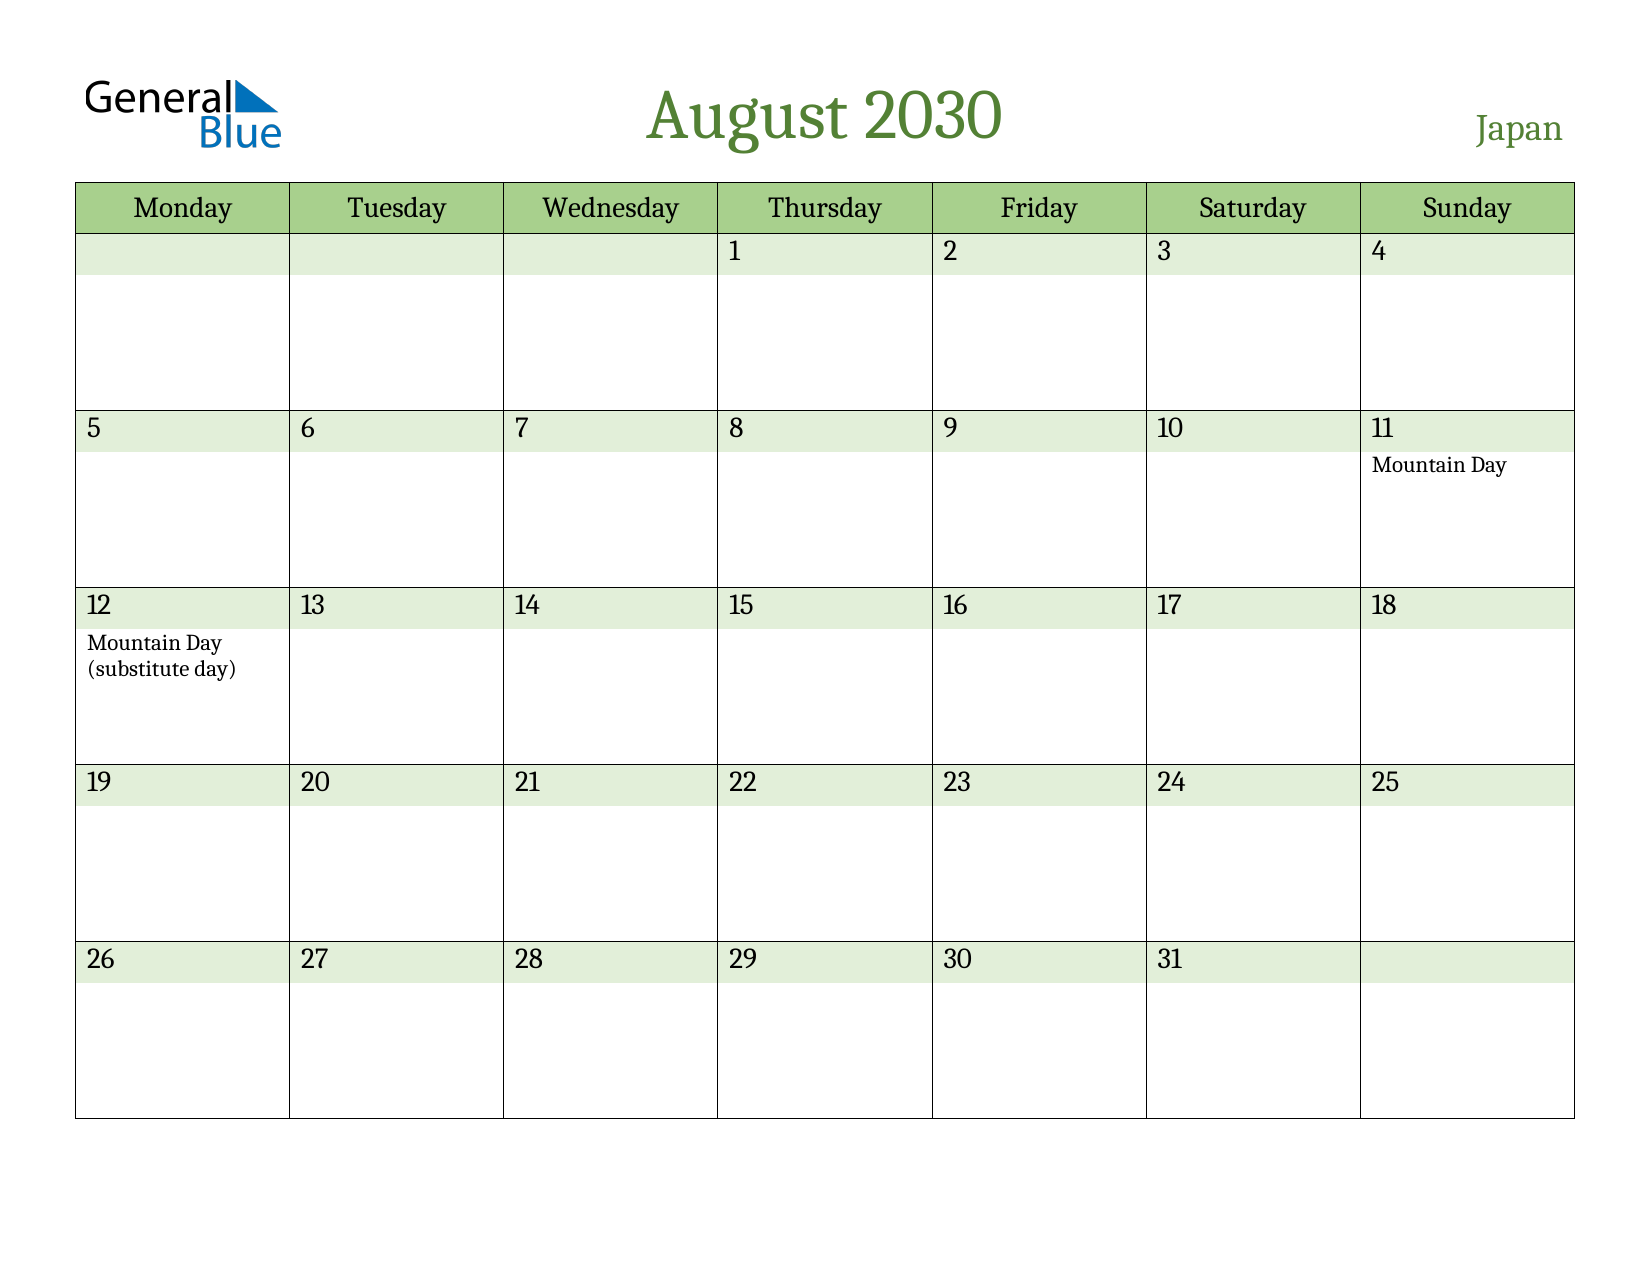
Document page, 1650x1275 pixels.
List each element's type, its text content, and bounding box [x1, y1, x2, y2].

table_cell [718, 275, 932, 410]
table_cell 7 [504, 411, 717, 452]
table_cell [504, 452, 717, 587]
table_cell [933, 983, 1146, 1118]
table_cell 30 [933, 942, 1146, 983]
table_cell [1361, 942, 1574, 983]
table_cell 12 [76, 588, 289, 629]
table_header Japan [1146, 75, 1574, 182]
table_cell [76, 806, 289, 941]
table_cell Mountain Day [1361, 452, 1574, 587]
table_cell 18 [1361, 588, 1574, 629]
table_cell [290, 452, 503, 587]
table_cell [933, 275, 1146, 410]
table_cell 10 [1147, 411, 1360, 452]
table_cell [504, 806, 717, 941]
table_cell 2 [933, 234, 1146, 275]
table_cell 29 [718, 942, 932, 983]
table_cell Thursday [718, 183, 932, 233]
picture [86, 80, 281, 148]
table_cell [1147, 275, 1360, 410]
table_cell Friday [933, 183, 1146, 233]
table_cell 4 [1361, 234, 1574, 275]
table_cell [1361, 275, 1574, 410]
table_cell 25 [1361, 765, 1574, 806]
table_cell [933, 629, 1146, 764]
table_cell Sunday [1361, 183, 1574, 233]
table_cell 9 [933, 411, 1146, 452]
table_cell [76, 452, 289, 587]
table_cell 3 [1147, 234, 1360, 275]
table_cell [1361, 806, 1574, 941]
table_cell [76, 983, 289, 1118]
table_cell Wednesday [504, 183, 717, 233]
table_cell 15 [718, 588, 932, 629]
table_cell 23 [933, 765, 1146, 806]
table_cell 6 [290, 411, 503, 452]
table_cell [1147, 983, 1360, 1118]
table_cell [290, 234, 503, 275]
table_cell [290, 629, 503, 764]
table_cell [290, 275, 503, 410]
table_cell [718, 806, 932, 941]
table_cell [76, 275, 289, 410]
table_header [76, 75, 503, 182]
table_cell 27 [290, 942, 503, 983]
table_cell [504, 629, 717, 764]
table_cell 1 [718, 234, 932, 275]
table_cell Mountain Day (substitute day) [76, 629, 289, 764]
table_cell 26 [76, 942, 289, 983]
table_cell 24 [1147, 765, 1360, 806]
table_cell [1361, 629, 1574, 764]
table_cell [718, 983, 932, 1118]
table_cell 22 [718, 765, 932, 806]
table_cell 31 [1147, 942, 1360, 983]
table_cell [1147, 629, 1360, 764]
table_cell [1361, 983, 1574, 1118]
table_cell Monday [76, 183, 289, 233]
table_cell 28 [504, 942, 717, 983]
table_cell [1147, 806, 1360, 941]
table_cell 13 [290, 588, 503, 629]
table_cell [933, 452, 1146, 587]
table_cell 19 [76, 765, 289, 806]
table_cell Tuesday [290, 183, 503, 233]
table_cell 11 [1361, 411, 1574, 452]
table_cell [718, 629, 932, 764]
table_cell 20 [290, 765, 503, 806]
table_cell [504, 234, 717, 275]
table_cell [290, 806, 503, 941]
table_cell [76, 234, 289, 275]
table_cell [290, 983, 503, 1118]
table_cell [1147, 452, 1360, 587]
table_cell 17 [1147, 588, 1360, 629]
table_cell [718, 452, 932, 587]
table_cell 5 [76, 411, 289, 452]
table_cell Saturday [1147, 183, 1360, 233]
table_cell 21 [504, 765, 717, 806]
table_cell [504, 983, 717, 1118]
table_header August 2030 [504, 75, 1146, 182]
table_cell 16 [933, 588, 1146, 629]
table_cell [933, 806, 1146, 941]
table_cell [504, 275, 717, 410]
table_cell 8 [718, 411, 932, 452]
table_cell 14 [504, 588, 717, 629]
